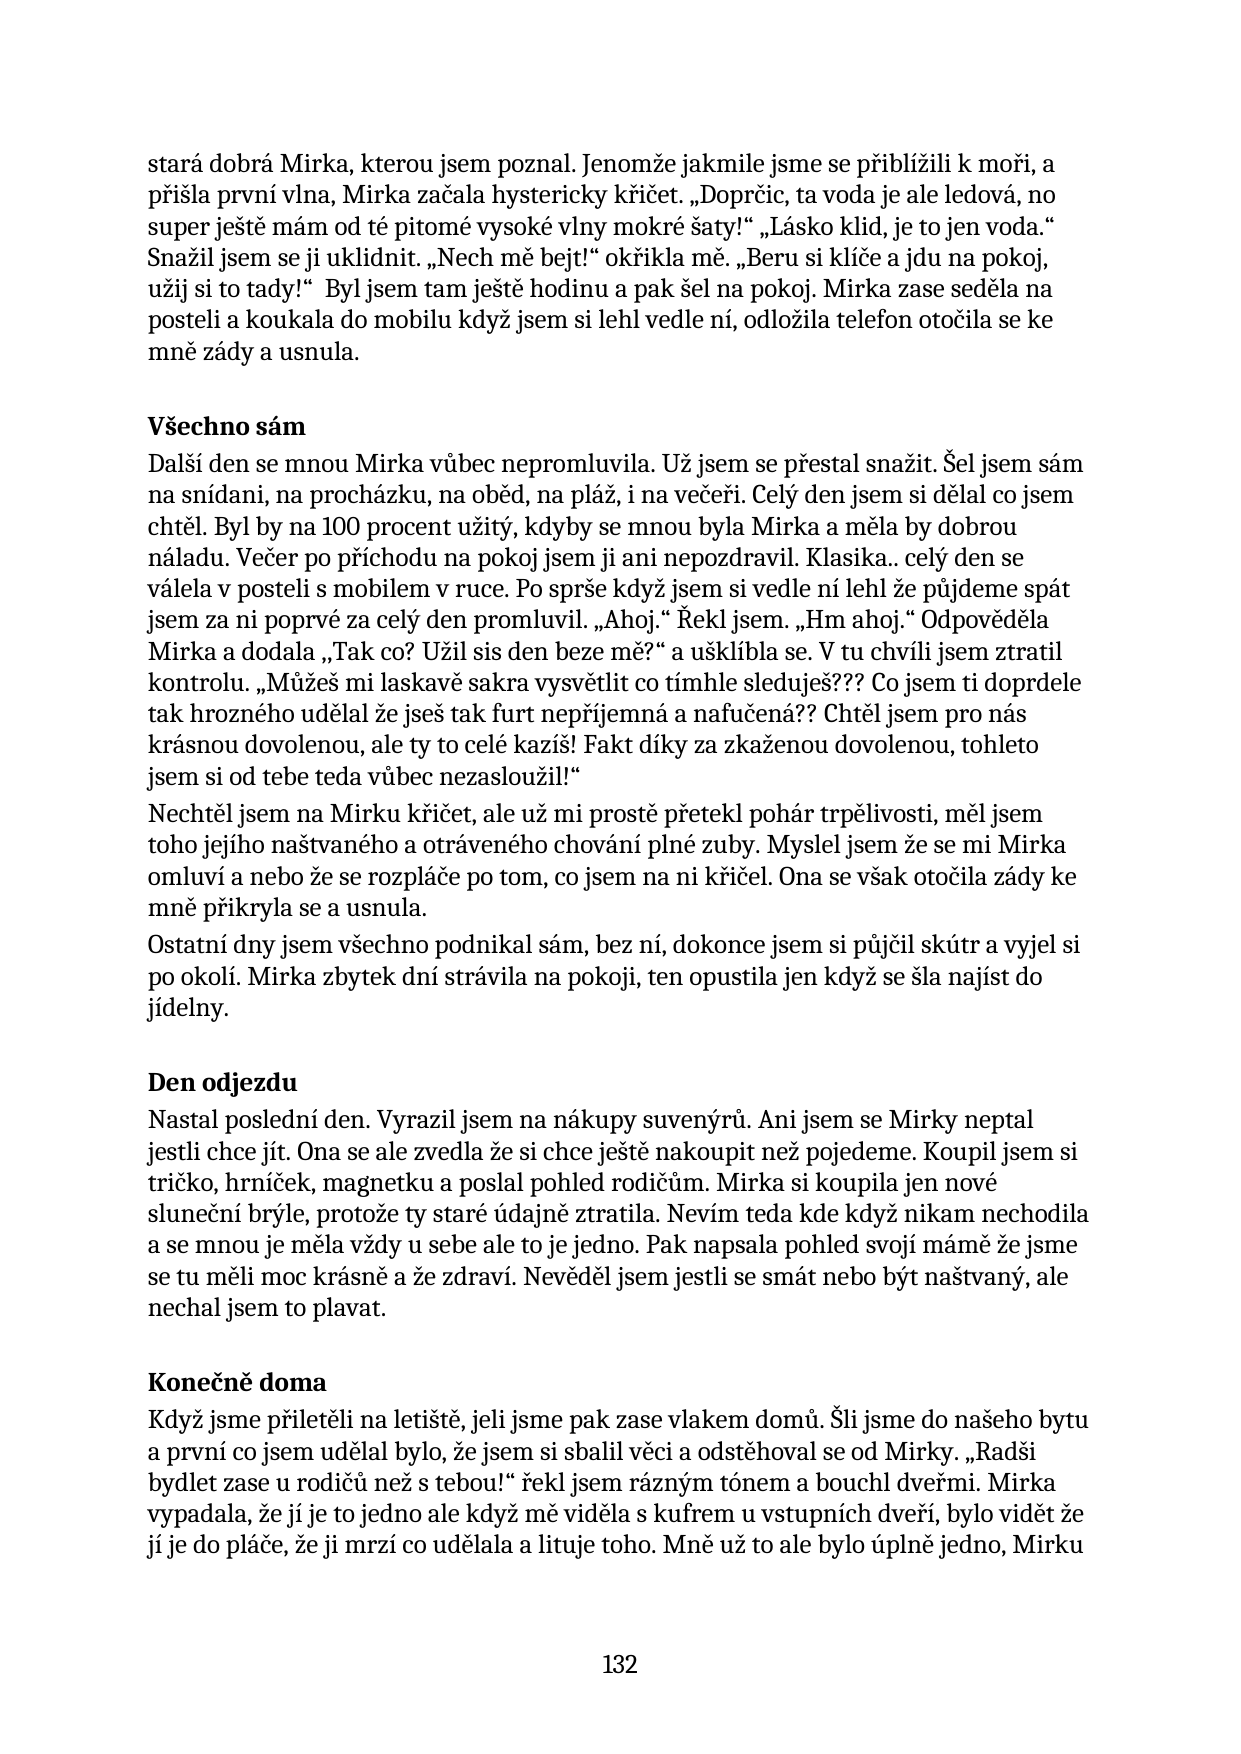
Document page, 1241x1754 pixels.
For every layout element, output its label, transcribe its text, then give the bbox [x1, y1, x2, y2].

text Den odjezdu [148, 1066, 1093, 1098]
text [148, 1404, 1093, 1560]
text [148, 148, 1093, 366]
text Další den se mnou Mirka vůbec nepromluvila. Už jsem se přestal snažit. Šel jsem sám na snídani, na procházku, na oběd, na pláž, i na večeři. Celý den jsem si dělal co jsem chtěl. Byl by na 100 procent užitý, kdyby se mnou byla Mirka a měla by dobrou náladu. Večer po příchodu na pokoj jsem ji ani nepozdravil. Klasika.. celý den se válela v posteli s mobilem v ruce. Po sprše když jsem si vedle ní lehl že půjdeme spát jsem za ni poprvé za celý den promluvil. „Ahoj.“ Řekl jsem. „Hm ahoj.“ Odpověděla Mirka a dodala ,,Tak co? Užil sis den beze mě?“ a ušklíbla se. V tu chvíli jsem ztratil kontrolu. „Můžeš mi laskavě sakra vysvětlit co tímhle sleduješ??? Co jsem ti doprdele tak hrozného udělal že jseš tak furt nepříjemná a nafučená?? Chtěl jsem pro nás krásnou dovolenou, ale ty to celé kazíš! Fakt díky za zkaženou dovolenou, tohleto jsem si od tebe teda vůbec nezasloužil!“ [148, 448, 1093, 791]
text Nastal poslední den. Vyrazil jsem na nákupy suvenýrů. Ani jsem se Mirky neptal jestli chce jít. Ona se ale zvedla že si chce ještě nakoupit než pojedeme. Koupil jsem si tričko, hrníček, magnetku a poslal pohled rodičům. Mirka si koupila jen nové sluneční brýle, protože ty staré údajně ztratila. Nevím teda kde když nikam nechodila a se mnou je měla vždy u sebe ale to je jedno. Pak napsala pohled svojí mámě že jsme se tu měli moc krásně a že zdraví. Nevěděl jsem jestli se smát nebo být naštvaný, ale nechal jsem to plavat. [148, 1104, 1093, 1323]
text Všechno sám [148, 410, 1093, 441]
text Nechtěl jsem na Mirku křičet, ale už mi prostě přetekl pohár trpělivosti, měl jsem toho jejího naštvaného a otráveného chování plné zuby. Myslel jsem že se mi Mirka omluví a nebo že se rozpláče po tom, co jsem na ni křičel. Ona se však otočila zády ke mně přikryla se a usnula. [148, 798, 1093, 923]
text Konečně doma [148, 1366, 1093, 1398]
text Ostatní dny jsem všechno podnikal sám, bez ní, dokonce jsem si půjčil skútr a vyjel si po okolí. Mirka zbytek dní strávila na pokoji, ten opustila jen když se šla najíst do jídelny. [148, 929, 1093, 1023]
